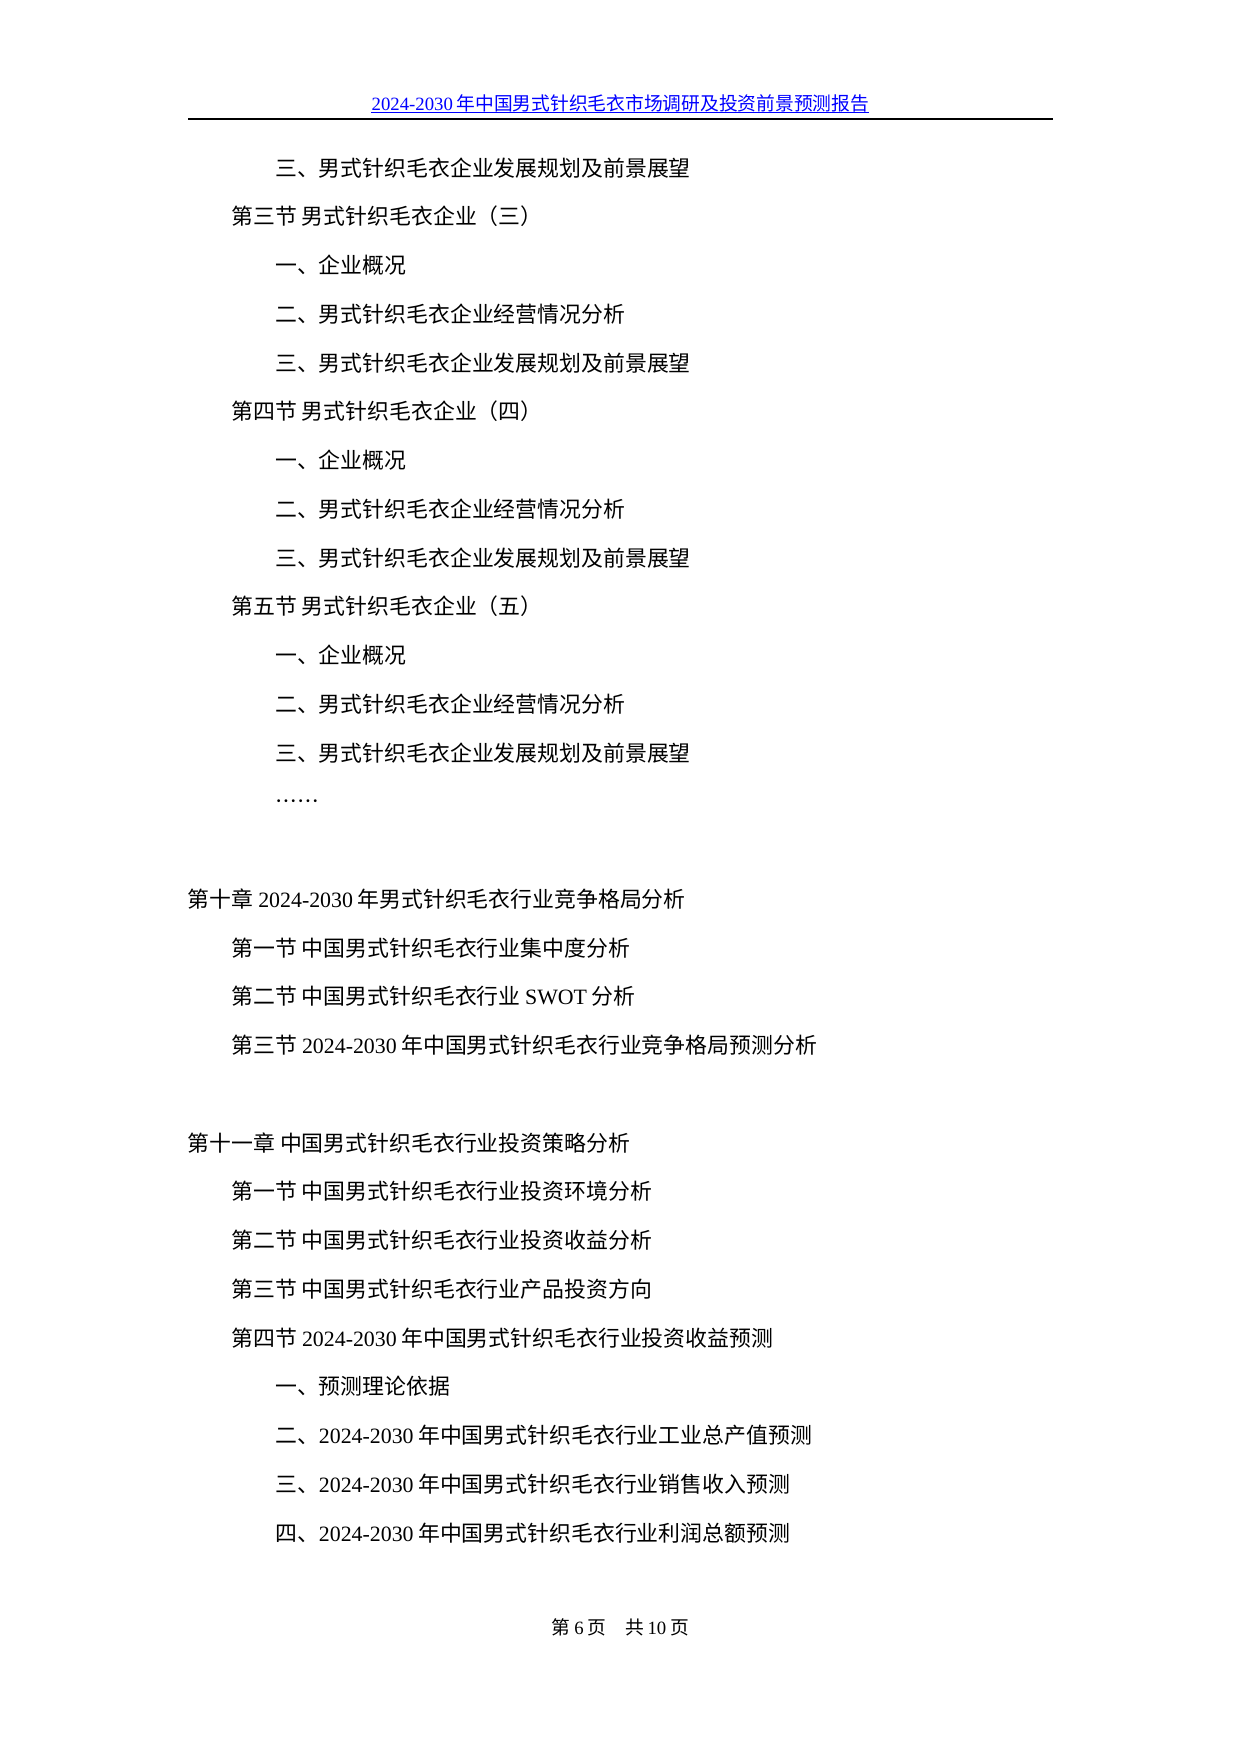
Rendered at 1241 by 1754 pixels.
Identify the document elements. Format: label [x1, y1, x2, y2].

text [187, 150, 1053, 1548]
